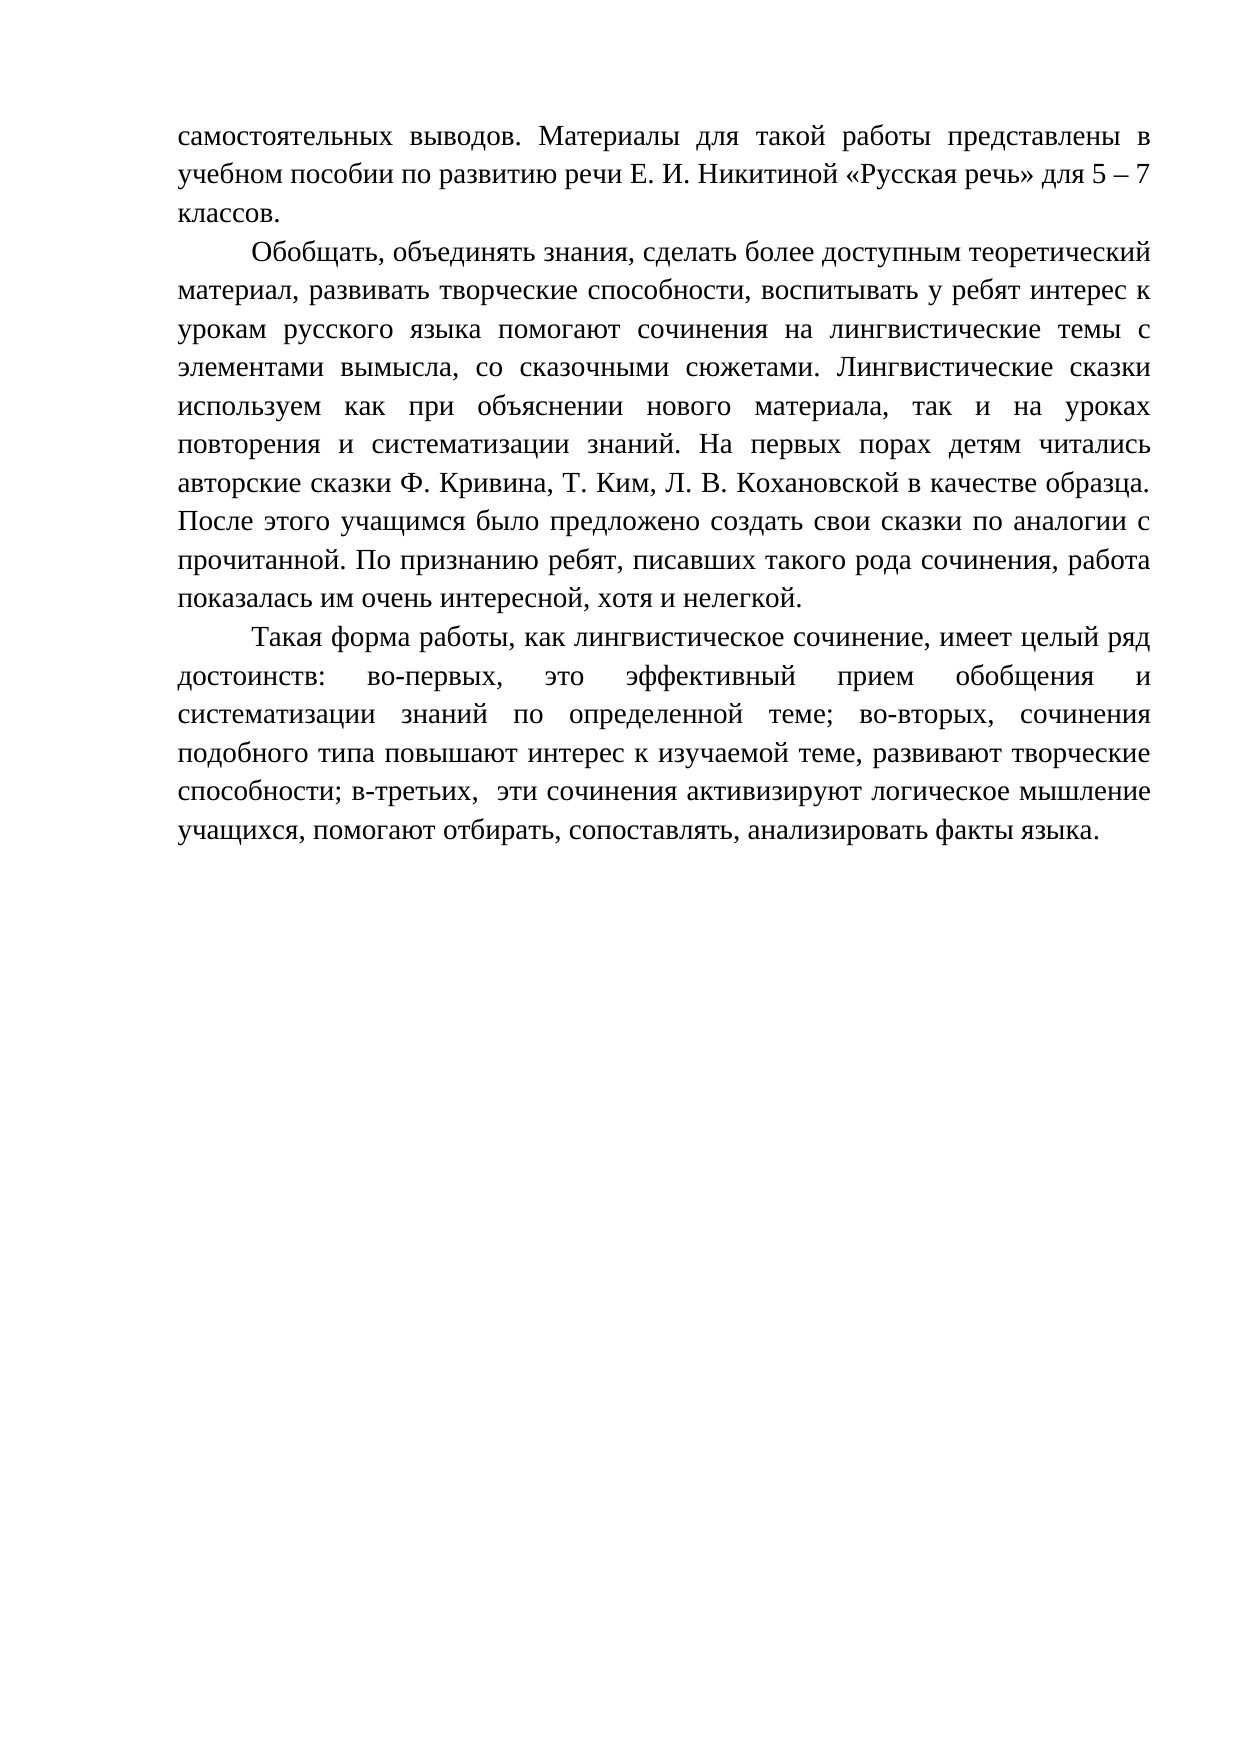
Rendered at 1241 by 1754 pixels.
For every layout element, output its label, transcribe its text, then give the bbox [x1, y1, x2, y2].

text Обобщать, объединять знания, сделать более доступным теоретический материал, развивать творческие способности, воспитывать у ребят интерес к урокам русского языка помогают сочинения на лингвистические темы с элементами вымысла, со сказочными сюжетами. Лингвистические сказки используем как при объяснении нового материала, так и на уроках повторения и систематизации знаний. На первых порах детям читались авторские сказки Ф. Кривина, Т. Ким, Л. В. Кохановской в качестве образца. После этого учащимся было предложено создать свои сказки по аналогии с прочитанной. По признанию ребят, писавших такого рода сочинения, работа показалась им очень интересной, хотя и нелегкой. [177, 234, 1152, 614]
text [177, 118, 1152, 229]
text Такая форма работы, как лингвистическое сочинение, имеет целый ряд достоинств: во-первых, это эффективный прием обобщения и систематизации знаний по определенной теме; во-вторых, сочинения подобного типа повышают интерес к изучаемой теме, развивают творческие способности; в-третьих, эти сочинения активизируют логическое мышление учащихся, помогают отбирать, сопоставлять, анализировать факты языка. [177, 619, 1152, 845]
